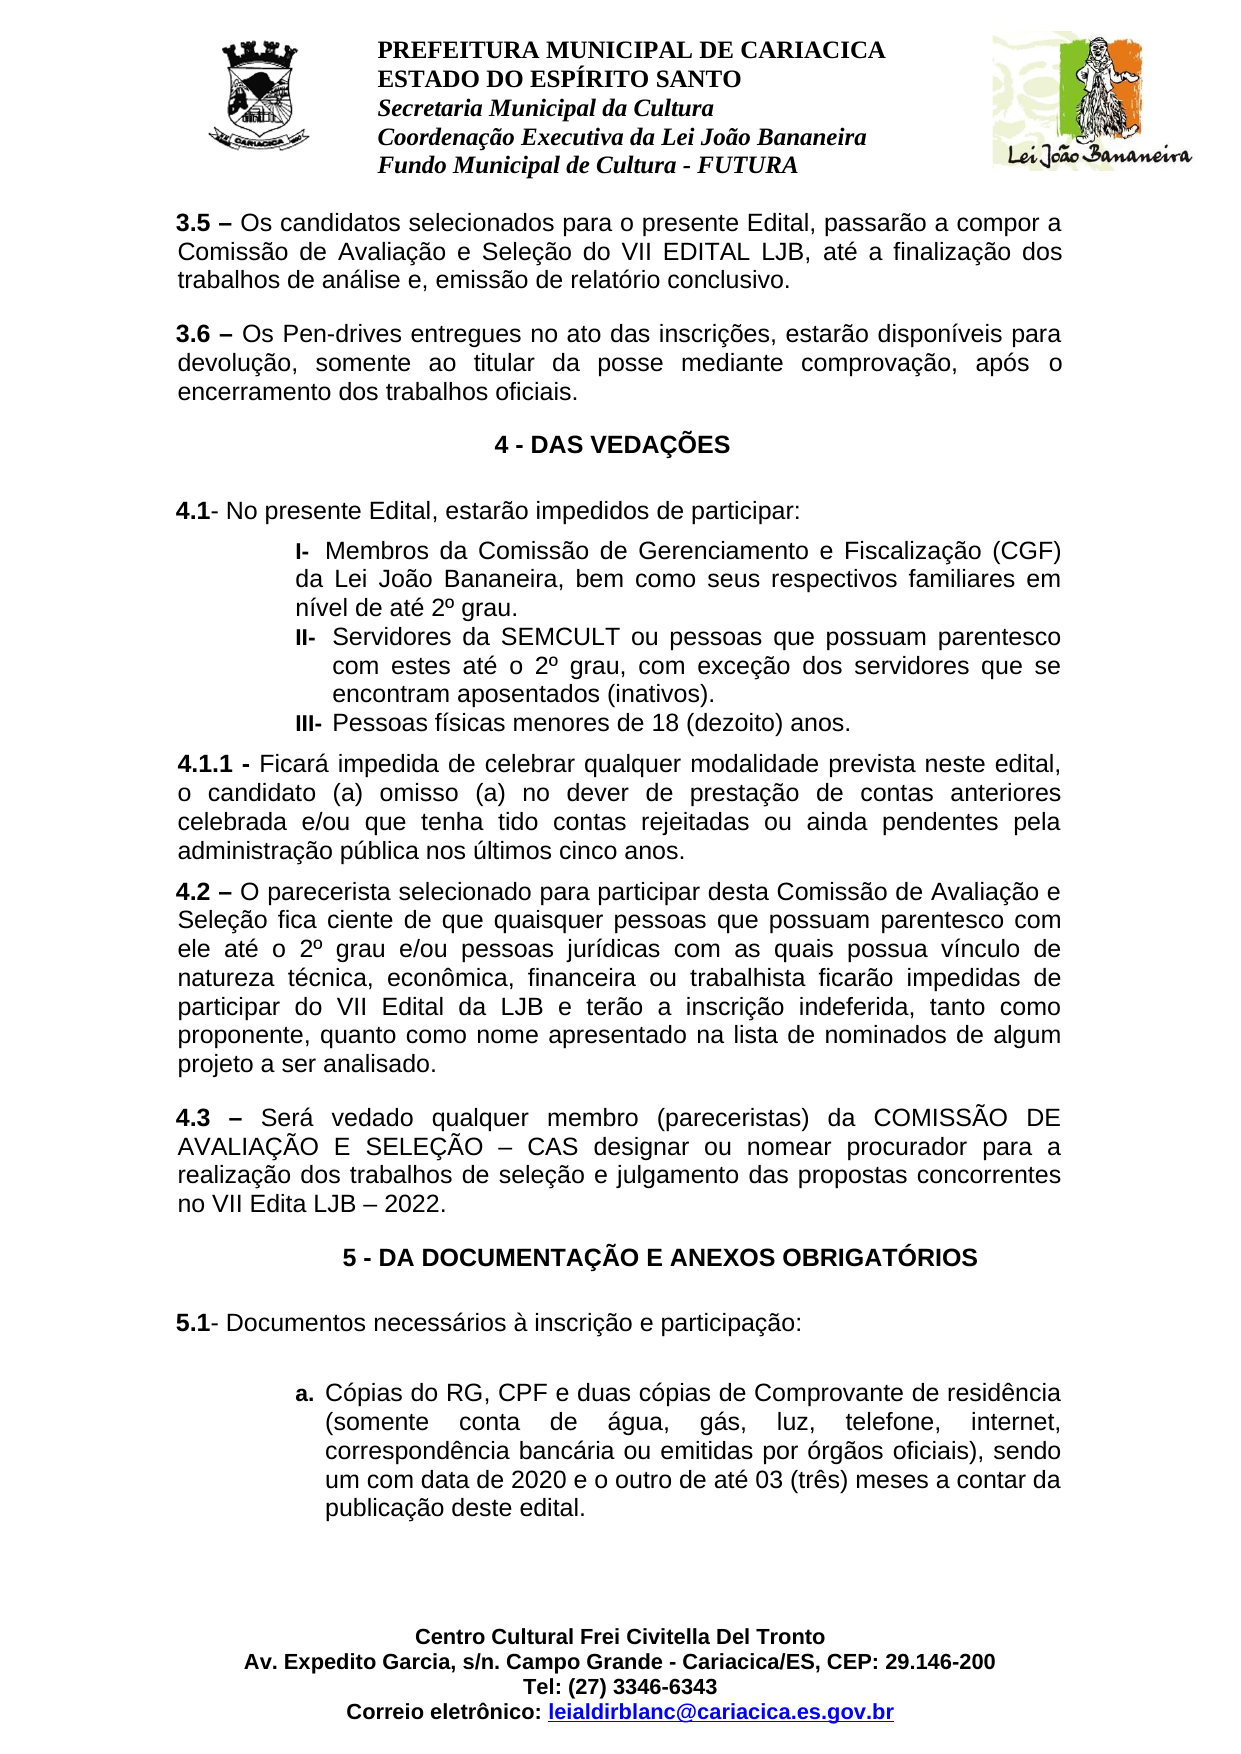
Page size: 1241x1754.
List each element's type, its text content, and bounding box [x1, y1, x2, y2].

text 3.6 – Os Pen-drives entregues no ato das inscrições, estarão disponíveis para devolução, somente ao titular da posse mediante comprovação, após o encerramento dos trabalhos oficiais. [176, 319, 1063, 405]
list Membros da Comissão de Gerenciamento e Fiscalização (CGF) da Lei João Bananeira, bem como seus respectivos familiares em nível de até 2º grau. [295, 536, 1063, 622]
text 5.1- Documentos necessários à inscrição e participação: [176, 1308, 1063, 1337]
list Pessoas físicas menores de 18 (dezoito) anos. [295, 708, 1063, 737]
text 4.2 – O parecerista selecionado para participar desta Comissão de Avaliação e Seleção fica ciente de que quaisquer pessoas que possuam parentesco com ele até o 2º grau e/ou pessoas jurídicas com as quais possua vínculo de natureza técnica, econômica, financeira ou trabalhista ficarão impedidas de participar do VII Edital da LJB e terão a inscrição indeferida, tanto como proponente, quanto como nome apresentado na lista de nominados de algum projeto a ser analisado. [176, 877, 1063, 1078]
picture [992, 31, 1196, 171]
text 4.1- No presente Edital, estarão impedidos de participar: [176, 496, 1004, 524]
text 3.5 – Os candidatos selecionados para o presente Edital, passarão a compor a Comissão de Avaliação e Seleção do VII EDITAL LJB, até a finalização dos trabalhos de análise e, emissão de relatório conclusivo. [176, 208, 1063, 294]
text 4.1.1 - Ficará impedida de celebrar qualquer modalidade prevista neste edital, o candidato (a) omisso (a) no dever de prestação de contas anteriores celebrada e/ou que tenha tido contas rejeitadas ou ainda pendentes pela administração pública nos últimos cinco anos. [177, 749, 1063, 864]
subtitle 4 - DAS VEDAÇÕES [207, 430, 1018, 459]
list Servidores da SEMCULT ou pessoas que possuam parentesco com estes até o 2º grau, com exceção dos servidores que se encontram aposentados (inativos). [295, 622, 1063, 708]
picture [204, 35, 319, 167]
list Cópias do RG, CPF e duas cópias de Comprovante de residência (somente conta de água, gás, luz, telefone, internet, correspondência bancária ou emitidas por órgãos oficiais), sendo um com data de 2020 e o outro de até 03 (três) meses a contar da publicação deste edital. [295, 1378, 1063, 1522]
text 4.3 – Será vedado qualquer membro (pareceristas) da COMISSÃO DE AVALIAÇÃO E SELEÇÃO – CAS designar ou nomear procurador para a realização dos trabalhos de seleção e julgamento das propostas concorrentes no VII Edita LJB – 2022. [176, 1103, 1063, 1218]
text 5 - DA DOCUMENTAÇÃO E ANEXOS OBRIGATÓRIOS [342, 1243, 1063, 1271]
